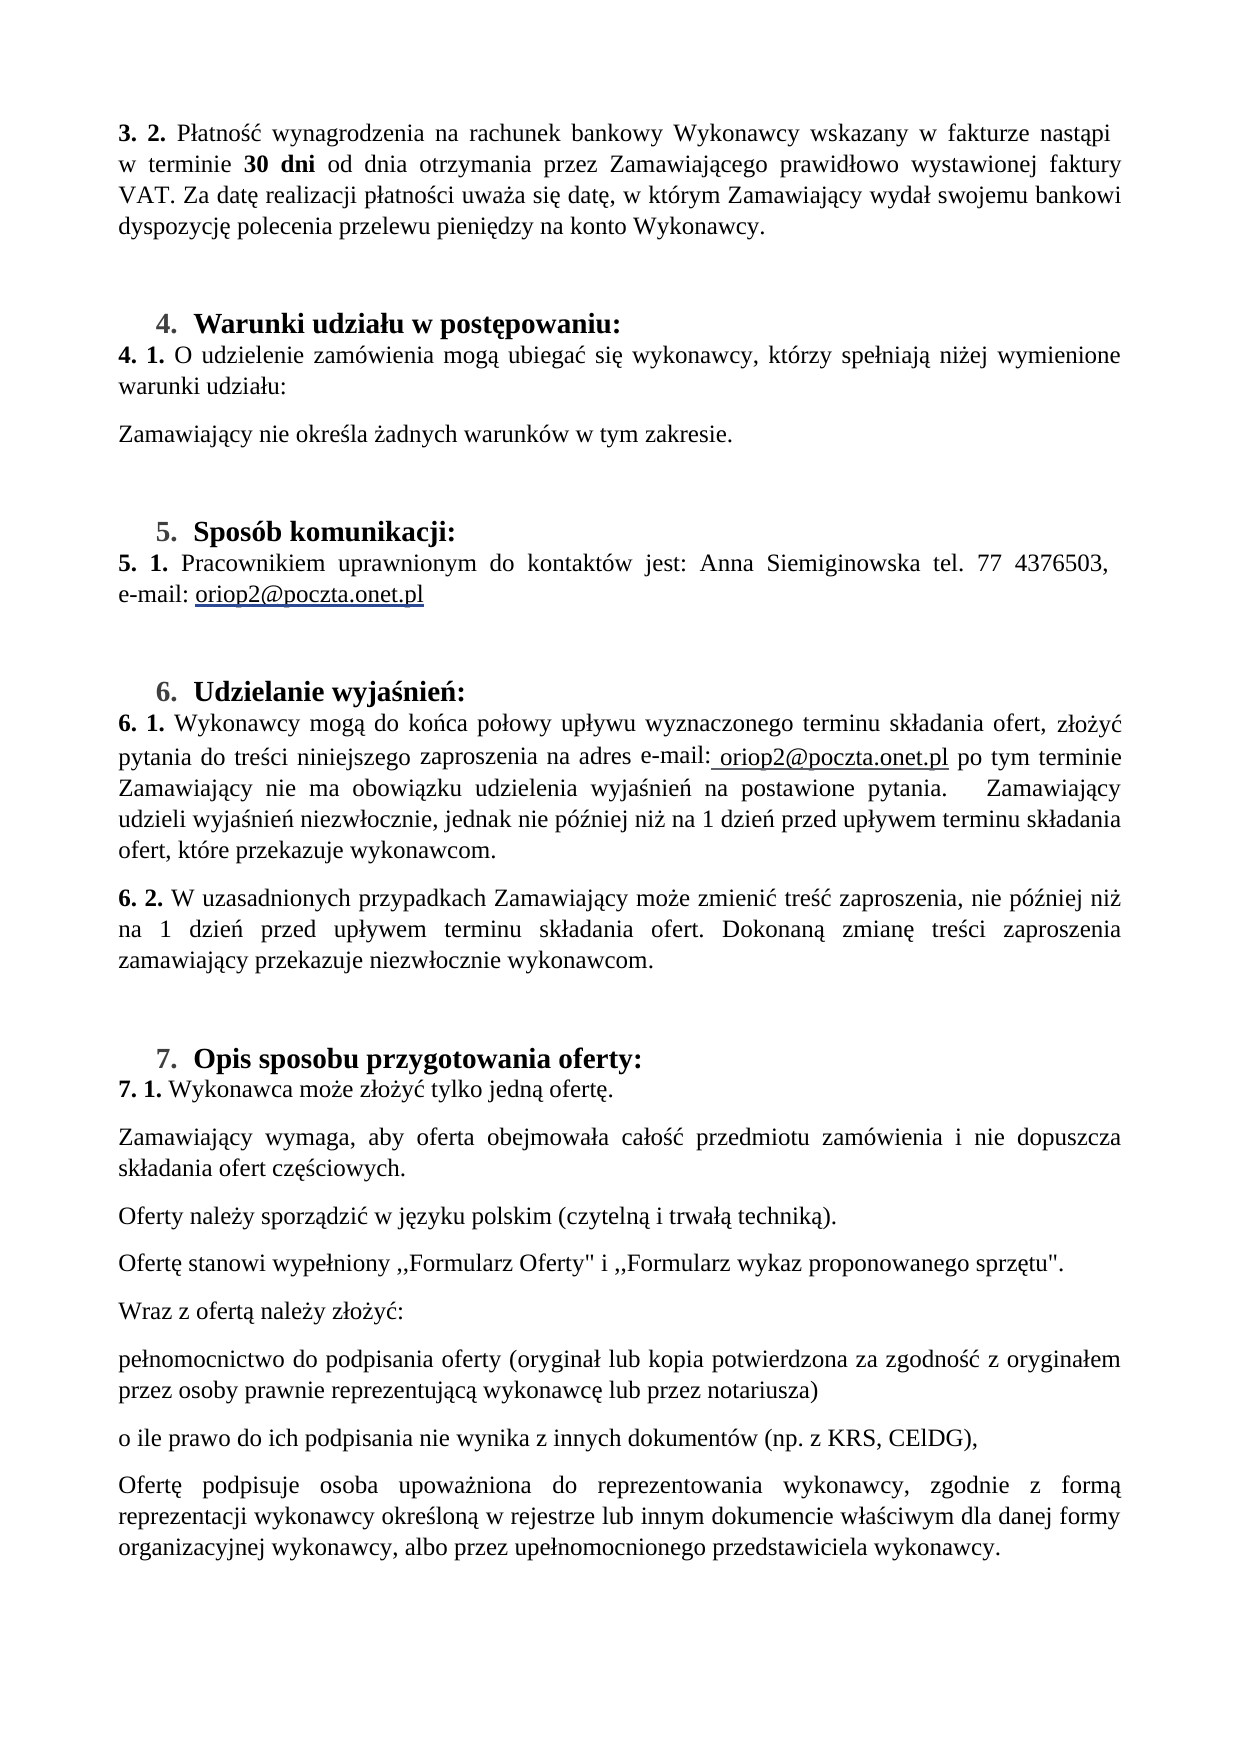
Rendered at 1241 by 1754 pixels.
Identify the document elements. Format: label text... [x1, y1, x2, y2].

text Ofertę podpisuje osoba upoważniona do reprezentowania wykonawcy, zgodnie z formą reprezentacji wykonawcy określoną w rejestrze lub innym dokumencie właściwym dla danej formy organizacyjnej wykonawcy, albo przez upełnomocnionego przedstawiciela wykonawcy. [118, 1470, 1122, 1561]
text 6. 2. W uzasadnionych przypadkach Zamawiający może zmienić treść zaproszenia, nie później niż na 1 dzień przed upływem terminu składania ofert. Dokonaną zmianę treści zaproszenia zamawiający przekazuje niezwłocznie wykonawcom. [118, 883, 1122, 974]
text 6. 1. Wykonawcy mogą do końca połowy upływu wyznaczonego terminu składania ofert, złożyć pytania do treści niniejszego zaproszenia na adres e-mail: oriop2@poczta.onet.pl po tym terminie Zamawiający nie ma obowiązku udzielenia wyjaśnień na postawione pytania. Zamawiający udzieli wyjaśnień niezwłocznie, jednak nie później niż na 1 dzień przed upływem terminu składania ofert, które przekazuje wykonawcom. [118, 708, 1122, 864]
text Ofertę stanowi wypełniony ,,Formularz Oferty" i ,,Formularz wykaz proponowanego sprzętu". [118, 1248, 1122, 1277]
list Sposób komunikacji: [156, 514, 1122, 548]
list Udzielanie wyjaśnień: [156, 674, 1122, 708]
list Warunki udziału w postępowaniu: [156, 307, 1122, 340]
text Oferty należy sporządzić w języku polskim (czytelną i trwałą techniką). [118, 1201, 1122, 1229]
text Zamawiający wymaga, aby oferta obejmowała całość przedmiotu zamówienia i nie dopuszcza składania ofert częściowych. [118, 1122, 1122, 1182]
text 3. 2. Płatność wynagrodzenia na rachunek bankowy Wykonawcy wskazany w fakturze nastąpi w terminie 30 dni od dnia otrzymania przez Zamawiającego prawidłowo wystawionej faktury VAT. Za datę realizacji płatności uważa się datę, w którym Zamawiający wydał swojemu bankowi dyspozycję polecenia przelewu pieniędzy na konto Wykonawcy. [118, 118, 1122, 240]
text 4. 1. O udzielenie zamówienia mogą ubiegać się wykonawcy, którzy spełniają niżej wymienione warunki udziału: [118, 340, 1122, 400]
text o ile prawo do ich podpisania nie wynika z innych dokumentów (np. z KRS, CElDG), [118, 1423, 1122, 1451]
text 7. 1. Wykonawca może złożyć tylko jedną ofertę. [118, 1074, 1122, 1103]
text 5. 1. Pracownikiem uprawnionym do kontaktów jest: Anna Siemiginowska tel. 77 4376503, e-mail: oriop2@poczta.onet.pl [118, 548, 1122, 608]
list Opis sposobu przygotowania oferty: [156, 1041, 1122, 1074]
text Wraz z ofertą należy złożyć: [118, 1296, 1122, 1325]
text Zamawiający nie określa żadnych warunków w tym zakresie. [118, 419, 1122, 448]
text pełnomocnictwo do podpisania oferty (oryginał lub kopia potwierdzona za zgodność z oryginałem przez osoby prawnie reprezentującą wykonawcę lub przez notariusza) [118, 1344, 1122, 1404]
